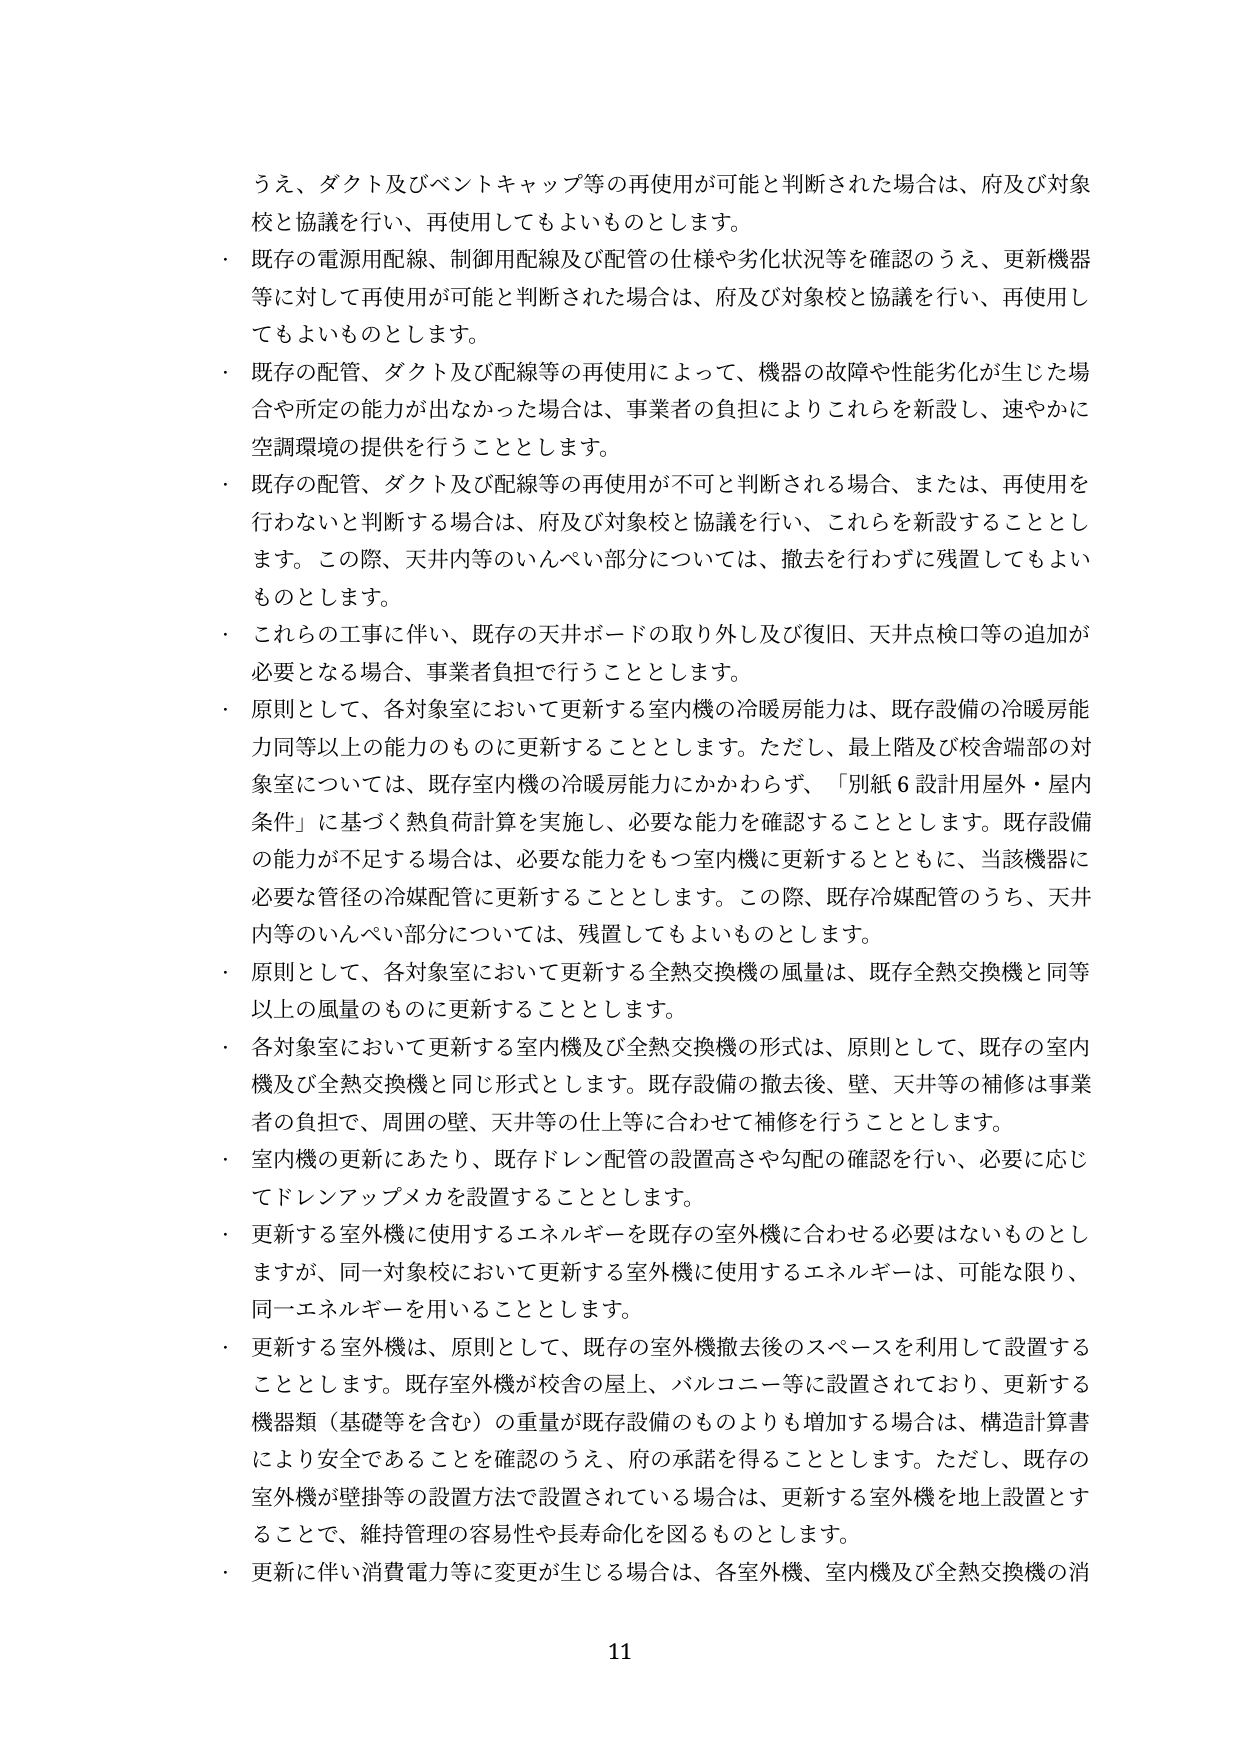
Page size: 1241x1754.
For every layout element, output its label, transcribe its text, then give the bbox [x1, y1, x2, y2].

list 既存の電源用配線、制御用配線及び配管の仕様や劣化状況等を確認のうえ、更新機器等に対して再使用が可能と判断された場合は、府及び対象校と協議を行い、再使用してもよいものとします。 [222, 239, 1092, 352]
list 原則として、各対象室において更新する全熱交換機の風量は、既存全熱交換機と同等以上の風量のものに更新することとします。 [222, 952, 1092, 1027]
list 更新する室外機は、原則として、既存の室外機撤去後のスペースを利用して設置することとします。既存室外機が校舎の屋上、バルコニー等に設置されており、更新する機器類（基礎等を含む）の重量が既存設備のものよりも増加する場合は、構造計算書により安全であることを確認のうえ、府の承諾を得ることとします。ただし、既存の室外機が壁掛等の設置方法で設置されている場合は、更新する室外機を地上設置とすることで、維持管理の容易性や長寿命化を図るものとします。 [222, 1327, 1092, 1552]
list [222, 1552, 1092, 1589]
list これらの工事に伴い、既存の天井ボードの取り外し及び復旧、天井点検口等の追加が必要となる場合、事業者負担で行うこととします。 [222, 614, 1092, 689]
list 既存の配管、ダクト及び配線等の再使用によって、機器の故障や性能劣化が生じた場合や所定の能力が出なかった場合は、事業者の負担によりこれらを新設し、速やかに空調環境の提供を行うこととします。 [222, 352, 1092, 464]
list 更新する室外機に使用するエネルギーを既存の室外機に合わせる必要はないものとしますが、同一対象校において更新する室外機に使用するエネルギーは、可能な限り、同一エネルギーを用いることとします。 [222, 1214, 1092, 1327]
list 室内機の更新にあたり、既存ドレン配管の設置高さや勾配の確認を行い、必要に応じてドレンアップメカを設置することとします。 [222, 1139, 1092, 1214]
list 各対象室において更新する室内機及び全熱交換機の形式は、原則として、既存の室内機及び全熱交換機と同じ形式とします。既存設備の撤去後、壁、天井等の補修は事業者の負担で、周囲の壁、天井等の仕上等に合わせて補修を行うこととします。 [222, 1027, 1092, 1139]
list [222, 164, 1092, 239]
list 原則として、各対象室において更新する室内機の冷暖房能力は、既存設備の冷暖房能力同等以上の能力のものに更新することとします。ただし、最上階及び校舎端部の対象室については、既存室内機の冷暖房能力にかかわらず、「別紙6 設計用屋外・屋内条件」に基づく熱負荷計算を実施し、必要な能力を確認することとします。既存設備の能力が不足する場合は、必要な能力をもつ室内機に更新するとともに、当該機器に必要な管径の冷媒配管に更新することとします。この際、既存冷媒配管のうち、天井内等のいんぺい部分については、残置してもよいものとします。 [222, 689, 1092, 952]
list 既存の配管、ダクト及び配線等の再使用が不可と判断される場合、または、再使用を行わないと判断する場合は、府及び対象校と協議を行い、これらを新設することとします。この際、天井内等のいんぺい部分については、撤去を行わずに残置してもよいものとします。 [222, 464, 1092, 614]
